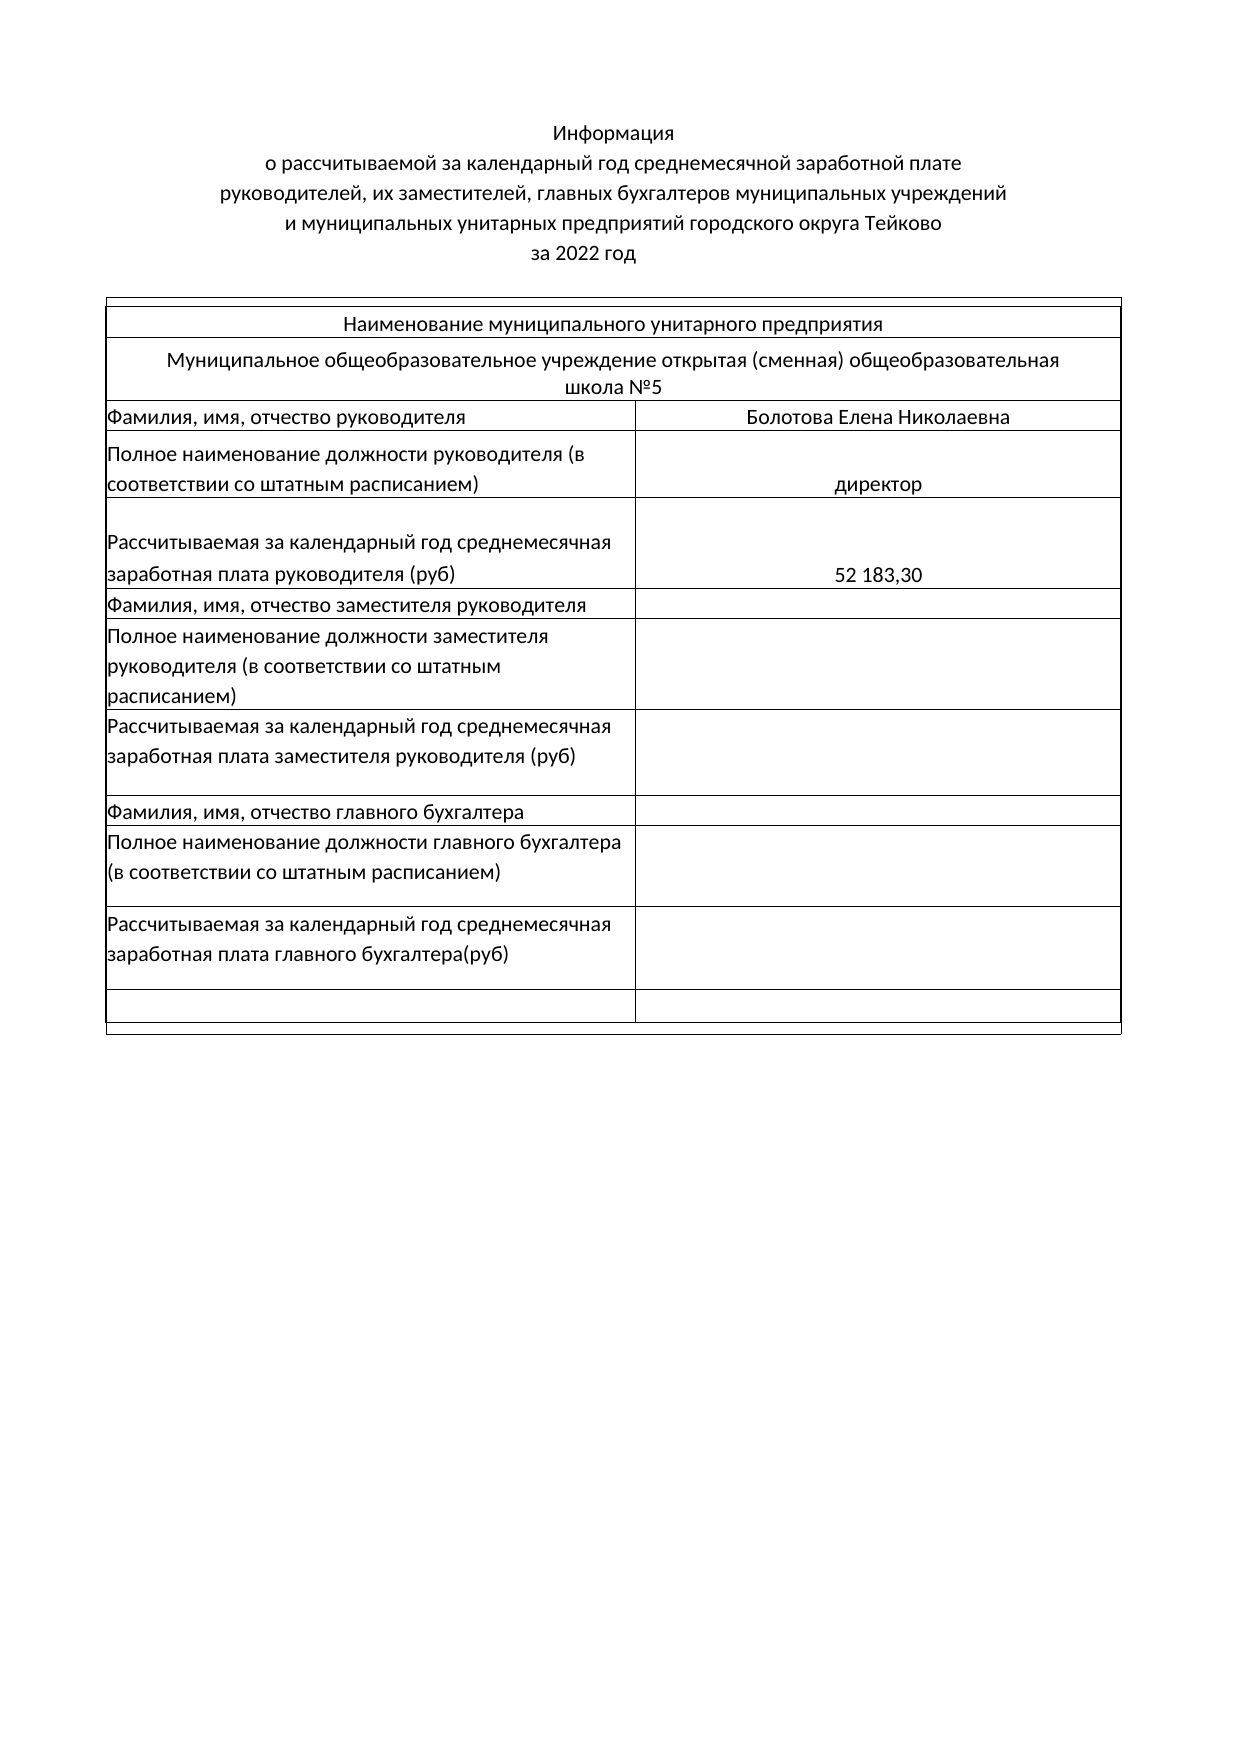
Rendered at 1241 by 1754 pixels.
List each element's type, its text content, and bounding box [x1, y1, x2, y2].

table_cell Фамилия, имя, отчество заместителя руководителя [107, 589, 635, 618]
table_cell Муниципальное общеобразовательное учреждение открытая (сменная) общеобразовательная школа №5 [107, 338, 1120, 399]
table_cell [636, 710, 1120, 795]
table_cell Рассчитываемая за календарный год среднемесячная заработная плата заместителя руководителя (руб) [107, 710, 635, 795]
table_cell Рассчитываемая за календарный год среднемесячная заработная плата главного бухгалтера(руб) [107, 907, 635, 989]
table_cell Фамилия, имя, отчество руководителя [107, 401, 635, 430]
table_cell Полное наименование должности главного бухгалтера (в соответствии со штатным расписанием) [107, 826, 635, 906]
table_cell Полное наименование должности заместителя руководителя (в соответствии со штатным расписанием) [107, 619, 635, 709]
table_cell [107, 990, 635, 1022]
text о рассчитываемой за календарный год среднемесячной заработной плате руководителей, их заместителей, главных бухгалтеров муниципальных учреждений и муниципальных унитарных предприятий городского округа Тейково [106, 146, 1121, 236]
table_cell директор [636, 431, 1120, 497]
text за 2022 год [531, 236, 1121, 266]
table_cell [636, 589, 1120, 618]
text Информация [106, 116, 1121, 146]
table_cell [636, 619, 1120, 709]
table_cell 52 183,30 [636, 498, 1120, 588]
table_header Наименование муниципального унитарного предприятия [107, 307, 1120, 337]
table_cell [636, 990, 1120, 1022]
table_cell Фамилия, имя, отчество главного бухгалтера [107, 796, 635, 825]
table_cell Болотова Елена Николаевна [636, 401, 1120, 430]
table_cell [636, 796, 1120, 825]
table_cell Полное наименование должности руководителя (в соответствии со штатным расписанием) [107, 431, 635, 497]
table_cell [636, 826, 1120, 906]
table_cell [636, 907, 1120, 989]
table_cell Рассчитываемая за календарный год среднемесячная заработная плата руководителя (руб) [107, 498, 635, 588]
